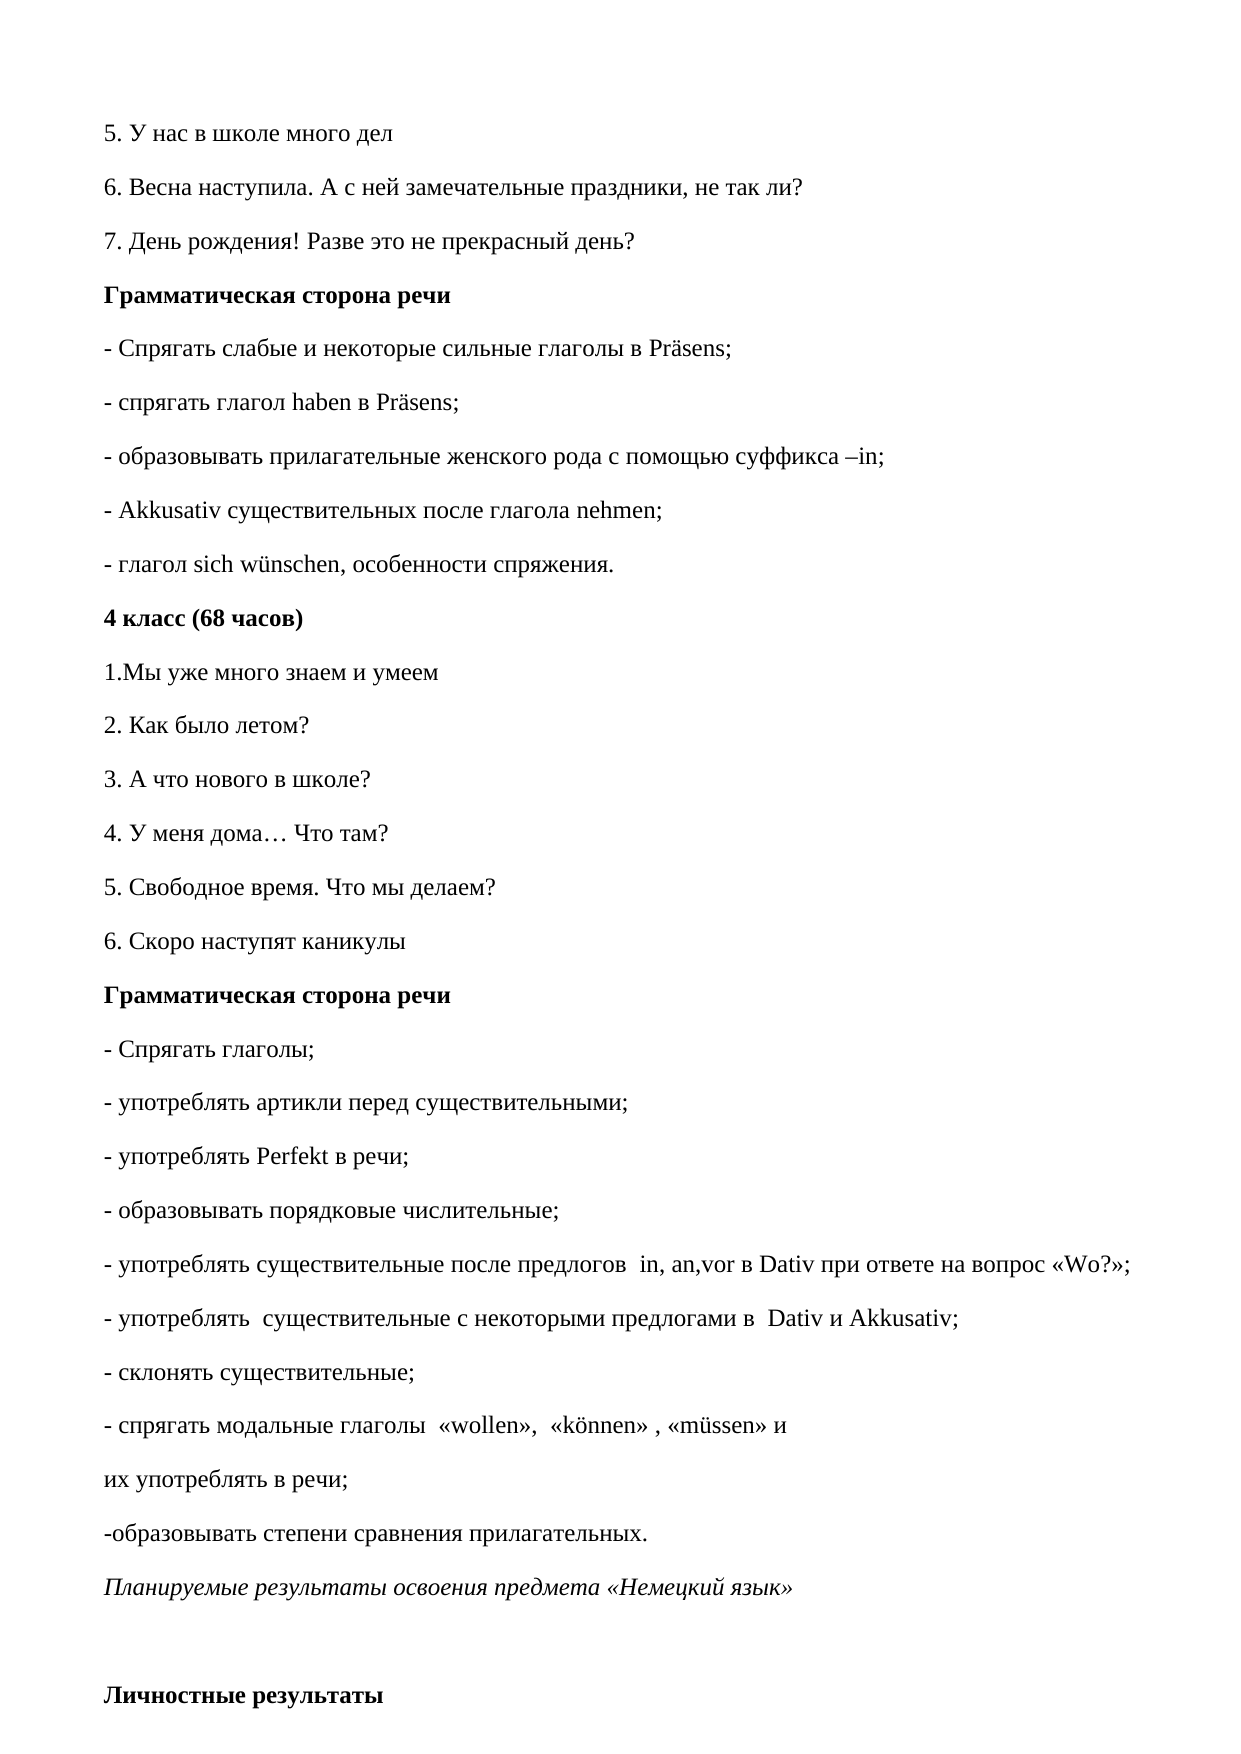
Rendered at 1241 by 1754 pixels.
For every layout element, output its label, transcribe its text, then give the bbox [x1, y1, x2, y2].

text -образовывать степени сравнения прилагательных. [103, 1518, 1211, 1547]
text - образовывать прилагательные женского рода с помощью суффикса –in; [103, 441, 1211, 470]
text 6. Весна наступила. А с ней замечательные праздники, не так ли? [103, 172, 1211, 201]
text - Спрягать глаголы; [103, 1034, 1211, 1062]
text 1.Мы уже много знаем и умеем [103, 657, 1211, 685]
text - склонять существительные; [103, 1357, 1211, 1386]
text - употреблять Perfekt в речи; [103, 1141, 1211, 1170]
text 4 класс (68 часов) [103, 603, 1211, 632]
text - Akkusativ существительных после глагола nehmen; [103, 495, 1211, 524]
text 2. Как было летом? [103, 711, 1211, 739]
text 6. Скоро наступят каникулы [103, 926, 1211, 955]
text 5. Свободное время. Что мы делаем? [103, 872, 1211, 901]
text их употреблять в речи; [103, 1464, 1211, 1493]
text Личностные результаты [103, 1680, 1211, 1709]
text - употреблять существительные с некоторыми предлогами в Dativ и Akkusativ; [103, 1303, 1211, 1332]
text - Спрягать слабые и некоторые сильные глаголы в Präsens; [103, 333, 1211, 362]
text Планируемые результаты освоения предмета «Немецкий язык» [103, 1572, 1211, 1601]
text - образовывать порядковые числительные; [103, 1195, 1211, 1224]
text - спрягать модальные глаголы «wollen», «können» , «müssen» и [103, 1411, 1211, 1439]
text Грамматическая сторона речи [103, 980, 1211, 1008]
text 4. У меня дома… Что там? [103, 818, 1211, 847]
text 3. А что нового в школе? [103, 764, 1211, 793]
text 5. У нас в школе много дел [103, 118, 1211, 147]
text 7. День рождения! Разве это не прекрасный день? [103, 226, 1211, 254]
text - спрягать глагол haben в Präsens; [103, 387, 1211, 416]
text - глагол sich wünschen, особенности спряжения. [103, 549, 1211, 578]
text Грамматическая сторона речи [103, 280, 1211, 308]
text - употреблять существительные после предлогов in, an,vor в Dativ при ответе на вопрос «Wo?»; [103, 1249, 1211, 1278]
text - употреблять артикли перед существительными; [103, 1087, 1211, 1116]
